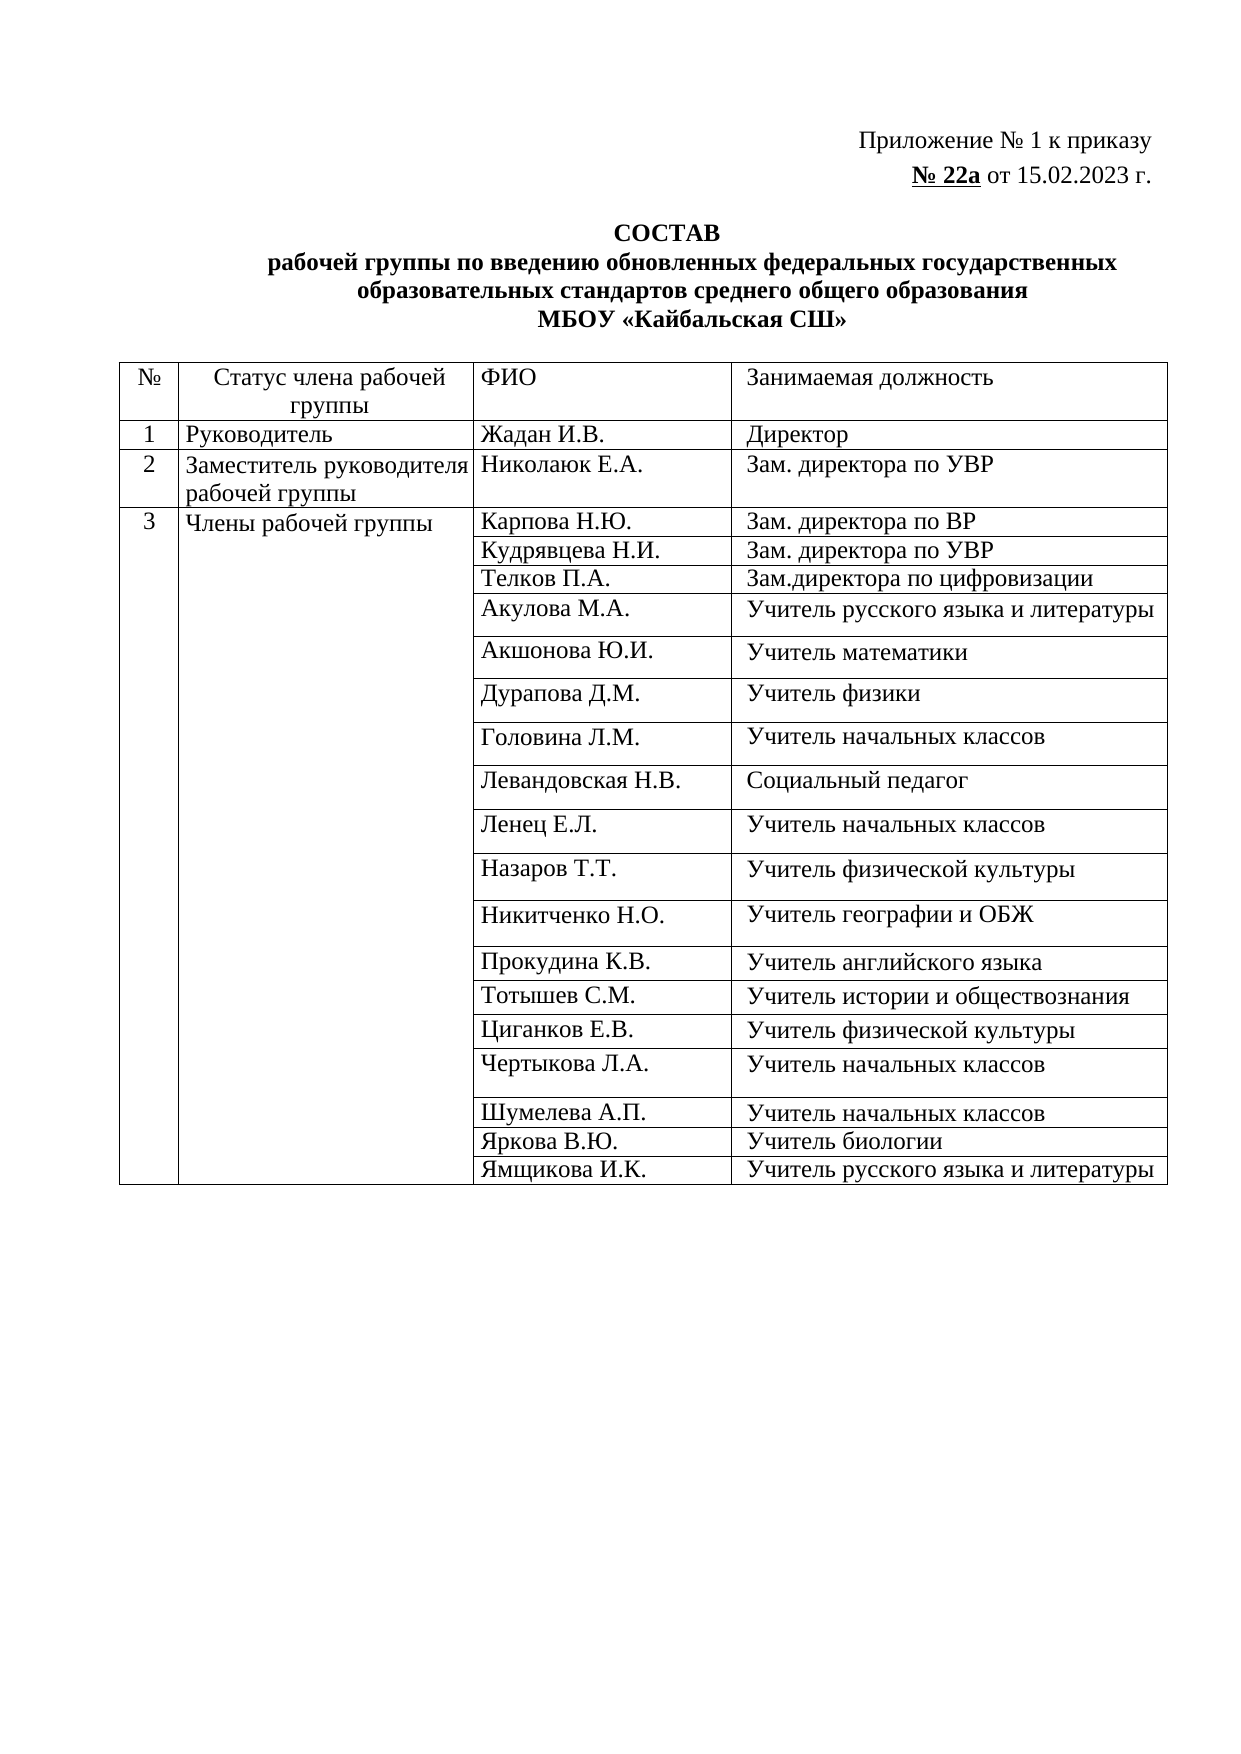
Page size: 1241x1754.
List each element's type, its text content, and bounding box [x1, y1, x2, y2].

table_cell 2 [120, 450, 178, 507]
table_cell Зам.директора по цифровизации [732, 566, 1167, 593]
table_cell 3 [120, 508, 178, 1184]
table_header Занимаемая должность [732, 363, 1167, 420]
table_header ФИО [474, 363, 731, 420]
table_cell Ямщикова И.К. [474, 1157, 731, 1184]
table_cell Ленец Е.Л. [474, 810, 731, 853]
table_cell Социальный педагог [732, 766, 1167, 809]
table_cell Яркова В.Ю. [474, 1128, 731, 1156]
table_cell Зам. директора по УВР [732, 537, 1167, 564]
table_cell Члены рабочей группы [179, 508, 473, 1184]
table_cell Никитченко Н.О. [474, 901, 731, 946]
table_cell Учитель русского языка и литературы [732, 594, 1167, 636]
table_cell Николаюк Е.А. [474, 450, 731, 507]
table_cell Левандовская Н.В. [474, 766, 731, 809]
table_cell Учитель начальных классов [732, 810, 1167, 853]
table_cell Жадан И.В. [474, 421, 731, 449]
table_header № [120, 363, 178, 420]
table_cell Учитель географии и ОБЖ [732, 901, 1167, 946]
table_cell Тотышев С.М. [474, 981, 731, 1014]
text СОСТАВ [182, 218, 1152, 247]
table_cell Головина Л.М. [474, 723, 731, 765]
table_cell Зам. директора по УВР [732, 450, 1167, 507]
text Приложение № 1 к приказу [148, 125, 1152, 154]
table_cell Циганков Е.В. [474, 1015, 731, 1048]
table_cell Учитель английского языка [732, 947, 1167, 980]
text МБОУ «Кайбальская СШ» [233, 304, 1152, 333]
table_cell Руководитель [179, 421, 473, 449]
text № 22а от 15.02.2023 г. [148, 161, 1152, 189]
table_cell Назаров Т.Т. [474, 854, 731, 900]
table_cell Прокудина К.В. [474, 947, 731, 980]
table_cell Учитель истории и обществознания [732, 981, 1167, 1014]
table_cell Зам. директора по ВР [732, 508, 1167, 536]
table_cell Учитель биологии [732, 1128, 1167, 1156]
table_cell Заместитель руководителя рабочей группы [179, 450, 473, 507]
table_cell Учитель математики [732, 637, 1167, 678]
table_cell Учитель физической культуры [732, 854, 1167, 900]
table_cell Шумелева А.П. [474, 1098, 731, 1127]
table_cell Учитель начальных классов [732, 1098, 1167, 1127]
table_cell Акулова М.А. [474, 594, 731, 636]
table_cell Чертыкова Л.А. [474, 1049, 731, 1097]
text рабочей группы по введению обновленных федеральных государственных образовательных стандартов среднего общего образования [233, 247, 1152, 304]
table_cell Кудрявцева Н.И. [474, 537, 731, 564]
table_cell Директор [732, 421, 1167, 449]
table_cell Учитель физической культуры [732, 1015, 1167, 1048]
table_cell Учитель начальных классов [732, 723, 1167, 765]
table_header Статус члена рабочей группы [179, 363, 473, 420]
table_cell Учитель начальных классов [732, 1049, 1167, 1097]
table_cell Дурапова Д.М. [474, 679, 731, 722]
table_cell Акшонова Ю.И. [474, 637, 731, 678]
table_cell Учитель русского языка и литературы [732, 1157, 1167, 1184]
table_cell Карпова Н.Ю. [474, 508, 731, 536]
table_cell 1 [120, 421, 178, 449]
table_cell Телков П.А. [474, 566, 731, 593]
table_cell Учитель физики [732, 679, 1167, 722]
